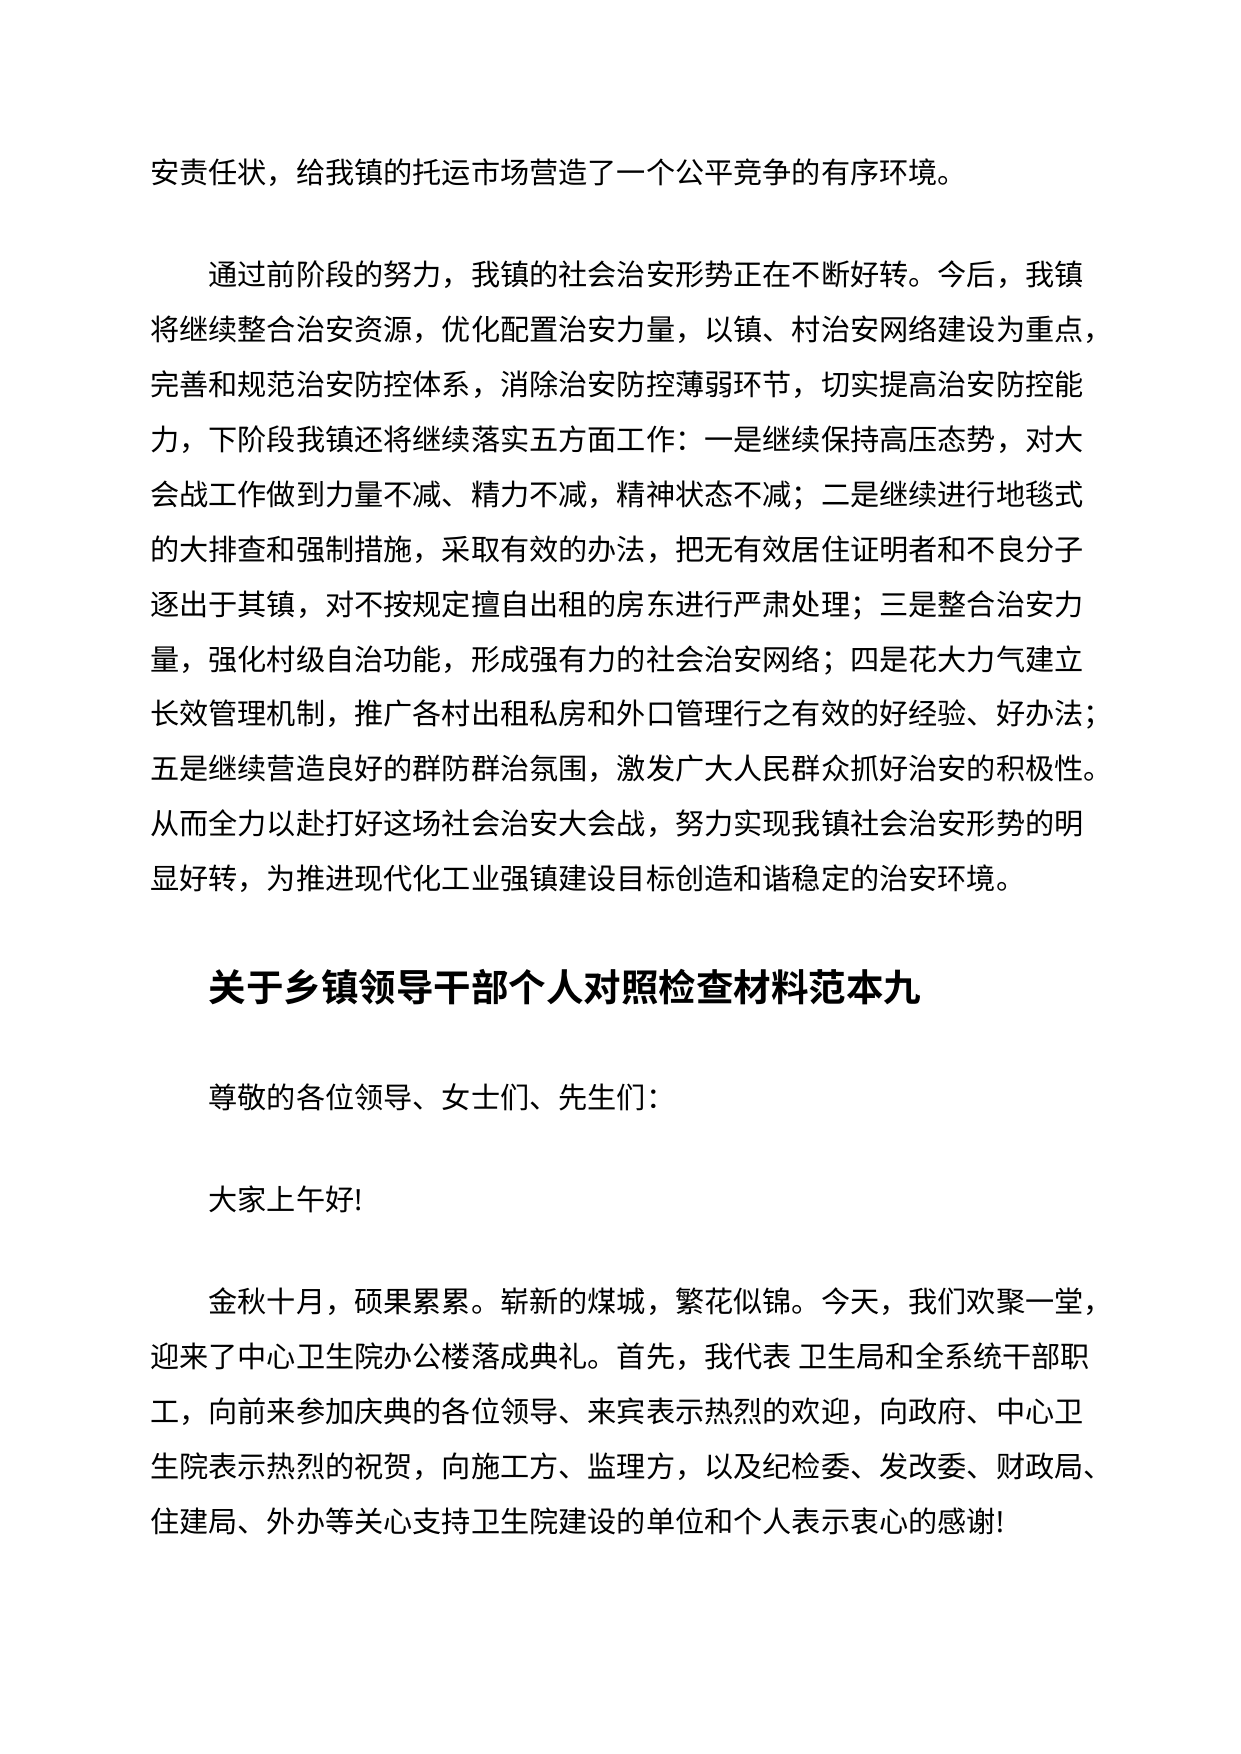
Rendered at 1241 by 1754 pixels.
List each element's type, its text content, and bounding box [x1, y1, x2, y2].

text 关于乡镇领导干部个人对照检查材料范本九 [150, 957, 1090, 1012]
text 金秋十月，硕果累累。崭新的煤城，繁花似锦。今天，我们欢聚一堂，迎来了中心卫生院办公楼落成典礼。首先，我代表 卫生局和全系统干部职工，向前来参加庆典的各位领导、来宾表示热烈的欢迎，向政府、中心卫生院表示热烈的祝贺，向施工方、监理方，以及纪检委、发改委、财政局、住建局、外办等关心支持卫生院建设的单位和个人表示衷心的感谢! [150, 1278, 1090, 1541]
text 尊敬的各位领导、女士们、先生们： [150, 1075, 1090, 1117]
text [150, 150, 1090, 192]
text 大家上午好! [150, 1177, 1090, 1219]
text 通过前阶段的努力，我镇的社会治安形势正在不断好转。今后，我镇将继续整合治安资源，优化配置治安力量，以镇、村治安网络建设为重点，完善和规范治安防控体系，消除治安防控薄弱环节，切实提高治安防控能力，下阶段我镇还将继续落实五方面工作：一是继续保持高压态势，对大会战工作做到力量不减、精力不减，精神状态不减；二是继续进行地毯式的大排查和强制措施，采取有效的办法，把无有效居住证明者和不良分子逐出于其镇，对不按规定擅自出租的房东进行严肃处理；三是整合治安力量，强化村级自治功能，形成强有力的社会治安网络；四是花大力气建立长效管理机制，推广各村出租私房和外口管理行之有效的好经验、好办法；五是继续营造良好的群防群治氛围，激发广大人民群众抓好治安的积极性。从而全力以赴打好这场社会治安大会战，努力实现我镇社会治安形势的明显好转，为推进现代化工业强镇建设目标创造和谐稳定的治安环境。 [150, 252, 1090, 898]
